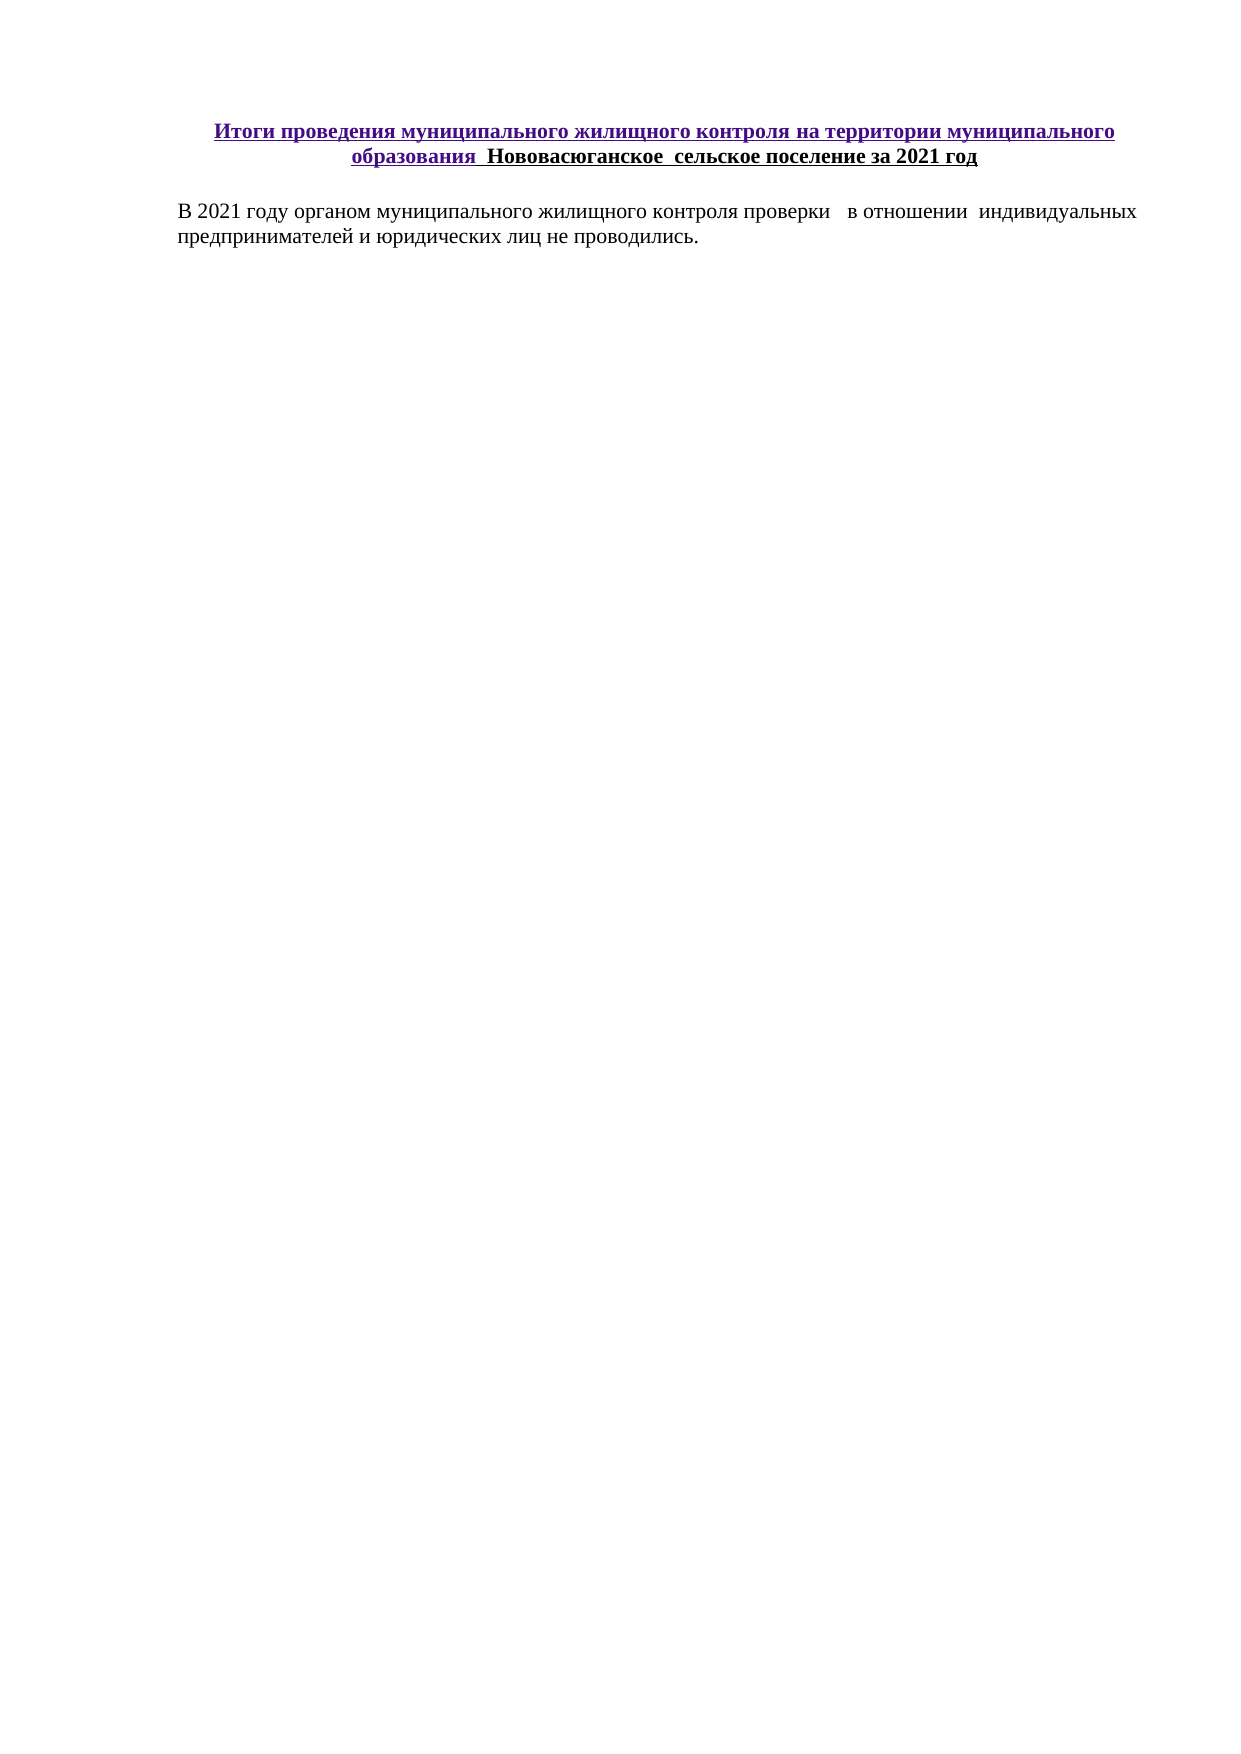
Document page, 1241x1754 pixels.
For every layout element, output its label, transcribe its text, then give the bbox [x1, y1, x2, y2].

text Итоги проведения муниципального жилищного контроля на территории муниципального образования Нововасюганское сельское поселение за 2021 год [177, 118, 1152, 168]
text В 2021 году органом муниципального жилищного контроля проверки в отношении индивидуальных предпринимателей и юридических лиц не проводились. [177, 198, 1152, 248]
